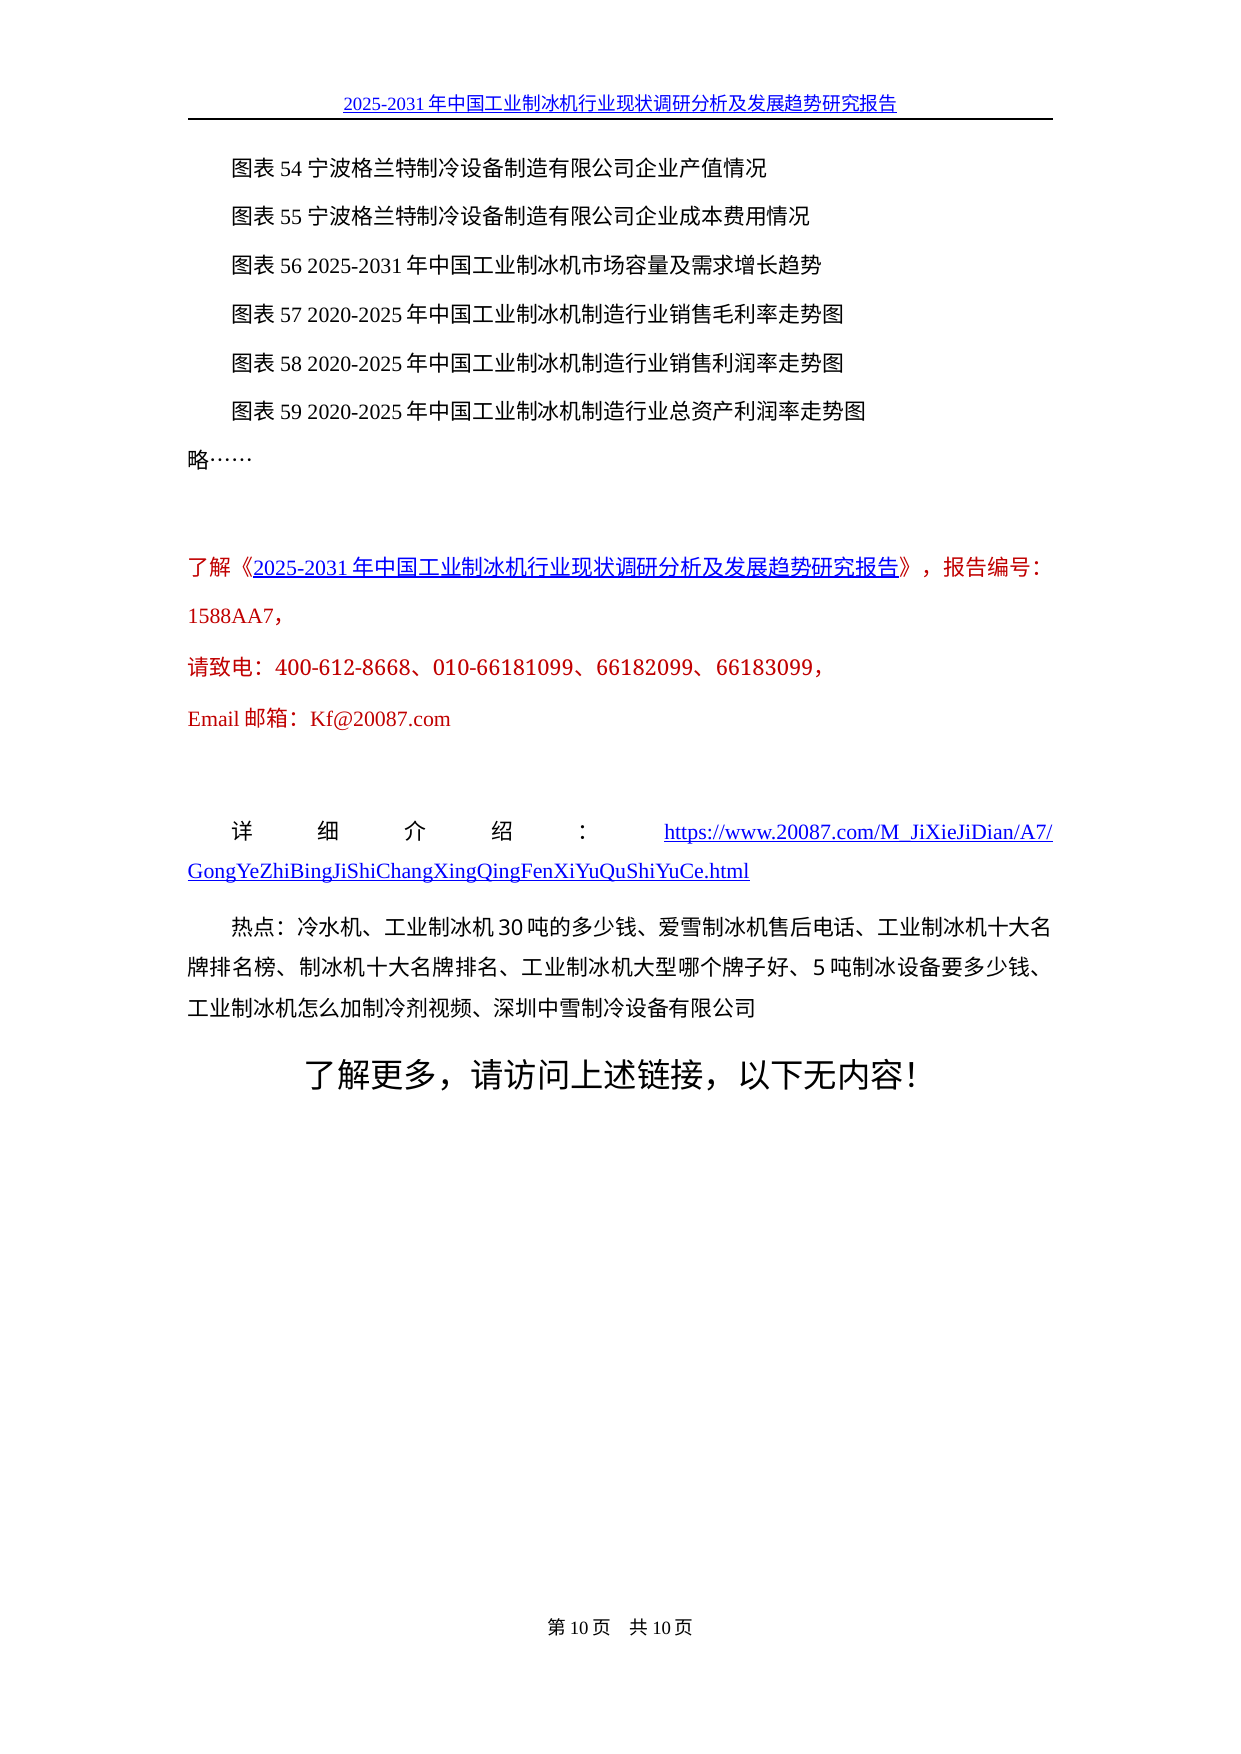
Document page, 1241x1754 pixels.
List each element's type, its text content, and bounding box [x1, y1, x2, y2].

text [187, 150, 1053, 475]
text Email邮箱：Kf@20087.com [187, 701, 1053, 733]
title 了解更多，请访问上述链接，以下无内容！ [187, 1041, 1053, 1106]
text 详细介绍：https://www.20087.com/M_JiXieJiDian/A7/GongYeZhiBingJiShiChangXingQingFenXiYuQuShiYuCe.html [187, 814, 1053, 887]
text 热点：冷水机、工业制冰机30吨的多少钱、爱雪制冰机售后电话、工业制冰机十大名牌排名榜、制冰机十大名牌排名、工业制冰机大型哪个牌子好、5吨制冰设备要多少钱、工业制冰机怎么加制冷剂视频、深圳中雪制冷设备有限公司 [187, 909, 1053, 1023]
text 了解《2025-2031年中国工业制冰机行业现状调研分析及发展趋势研究报告》，报告编号：1588AA7， [187, 549, 1053, 630]
text 请致电：400-612-8668、010-66181099、66182099、66183099， [187, 649, 1053, 682]
